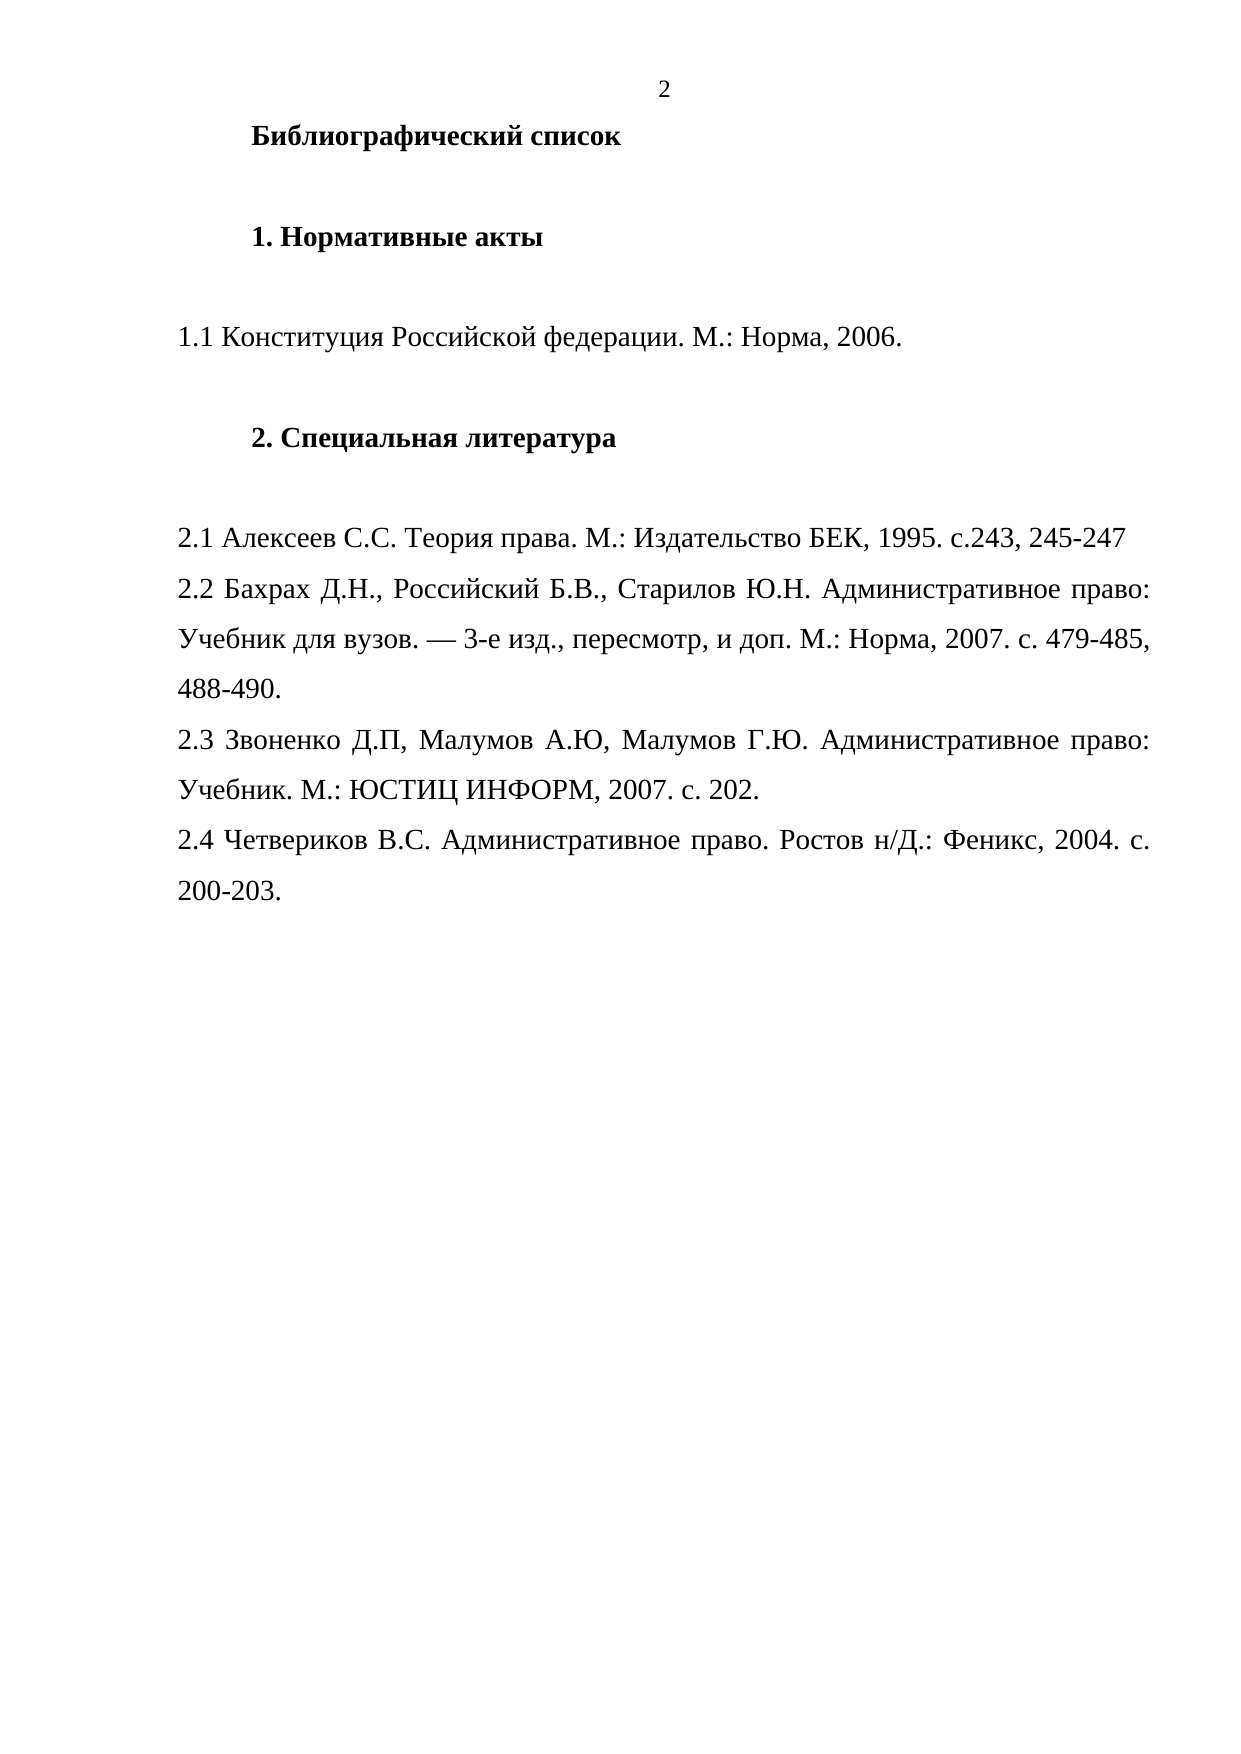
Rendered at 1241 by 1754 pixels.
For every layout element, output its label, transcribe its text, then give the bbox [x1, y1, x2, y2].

text 2.1 Алексеев С.С. Теория права. М.: Издательство БЕК, 1995. с.243, 245-247 [177, 521, 1152, 554]
text 1. Нормативные акты [177, 219, 1152, 252]
text 2.3 Звоненко Д.П, Малумов А.Ю, Малумов Г.Ю. Административное право: Учебник. М.: ЮСТИЦ ИНФОРМ, 2007. с. 202. [177, 722, 1152, 806]
text 1.1 Конституция Российской федерации. М.: Норма, 2006. [177, 319, 1152, 353]
text 2.4 Четвериков В.С. Административное право. Ростов н/Д.: Феникс, 2004. с. 200-203. [177, 822, 1152, 906]
text 2.2 Бахрах Д.Н., Российский Б.В., Старилов Ю.Н. Административное право: Учебник для вузов. — 3-е изд., пересмотр, и доп. М.: Норма, 2007. с. 479-485, 488-490. [177, 571, 1152, 705]
text Библиографический список [177, 118, 1152, 152]
text 2. Специальная литература [177, 420, 1152, 453]
